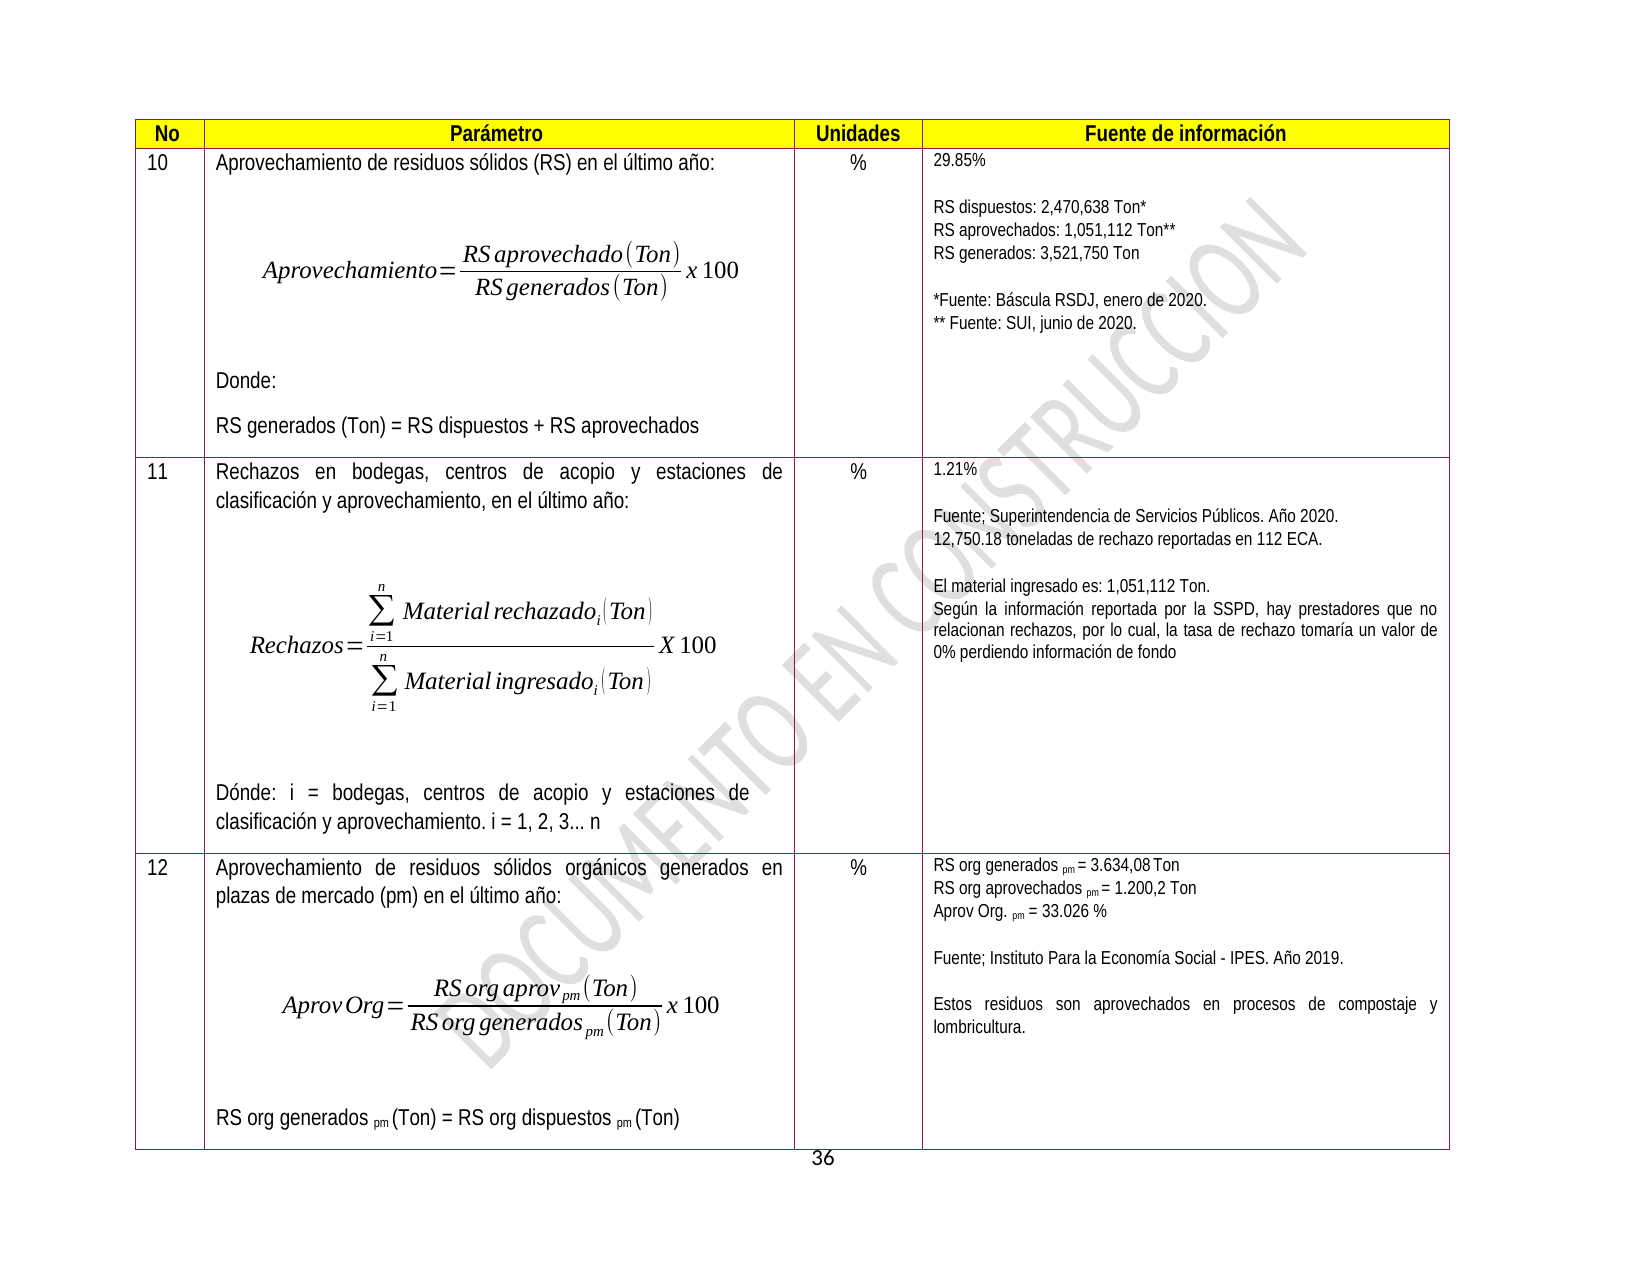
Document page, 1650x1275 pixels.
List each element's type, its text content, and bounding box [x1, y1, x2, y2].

table_cell % [795, 854, 922, 1149]
table_cell 1.21% Fuente; Superintendencia de Servicios Públicos. Año 2020. 12,750.18 toneladas de rechazo reportadas en 112 ECA. El material ingresado es: 1,051,112 Ton. Según la información reportada por la SSPD, hay prestadores que no relacionan rechazos, por lo cual, la tasa de rechazo tomaría un valor de 0% perdiendo información de fondo [923, 458, 1449, 853]
table_cell 12 [136, 854, 204, 1149]
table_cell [205, 854, 794, 1149]
table_cell Aprovechamiento de residuos sólidos (RS) en el último año: Donde: RS generados (Ton) = RS dispuestos + RS aprovechados [205, 149, 794, 457]
table_header Parámetro [205, 120, 794, 148]
table_cell Rechazos en bodegas, centros de acopio y estaciones de clasificación y aprovechamiento, en el último año: Dónde: i = bodegas, centros de acopio y estaciones de clasificación y aprovechamiento. i = 1, 2, 3... n [205, 458, 794, 853]
table_cell 10 [136, 149, 204, 457]
table_header Fuente de información [923, 120, 1449, 148]
table_cell % [795, 458, 922, 853]
table_header Unidades [795, 120, 922, 148]
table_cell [923, 854, 1449, 1149]
table_header No [136, 120, 204, 148]
table_cell 29.85% RS dispuestos: 2,470,638 Ton* RS aprovechados: 1,051,112 Ton** RS generados: 3,521,750 Ton *Fuente: Báscula RSDJ, enero de 2020. ** Fuente: SUI, junio de 2020. [923, 149, 1449, 457]
table_cell 11 [136, 458, 204, 853]
table_cell % [795, 149, 922, 457]
